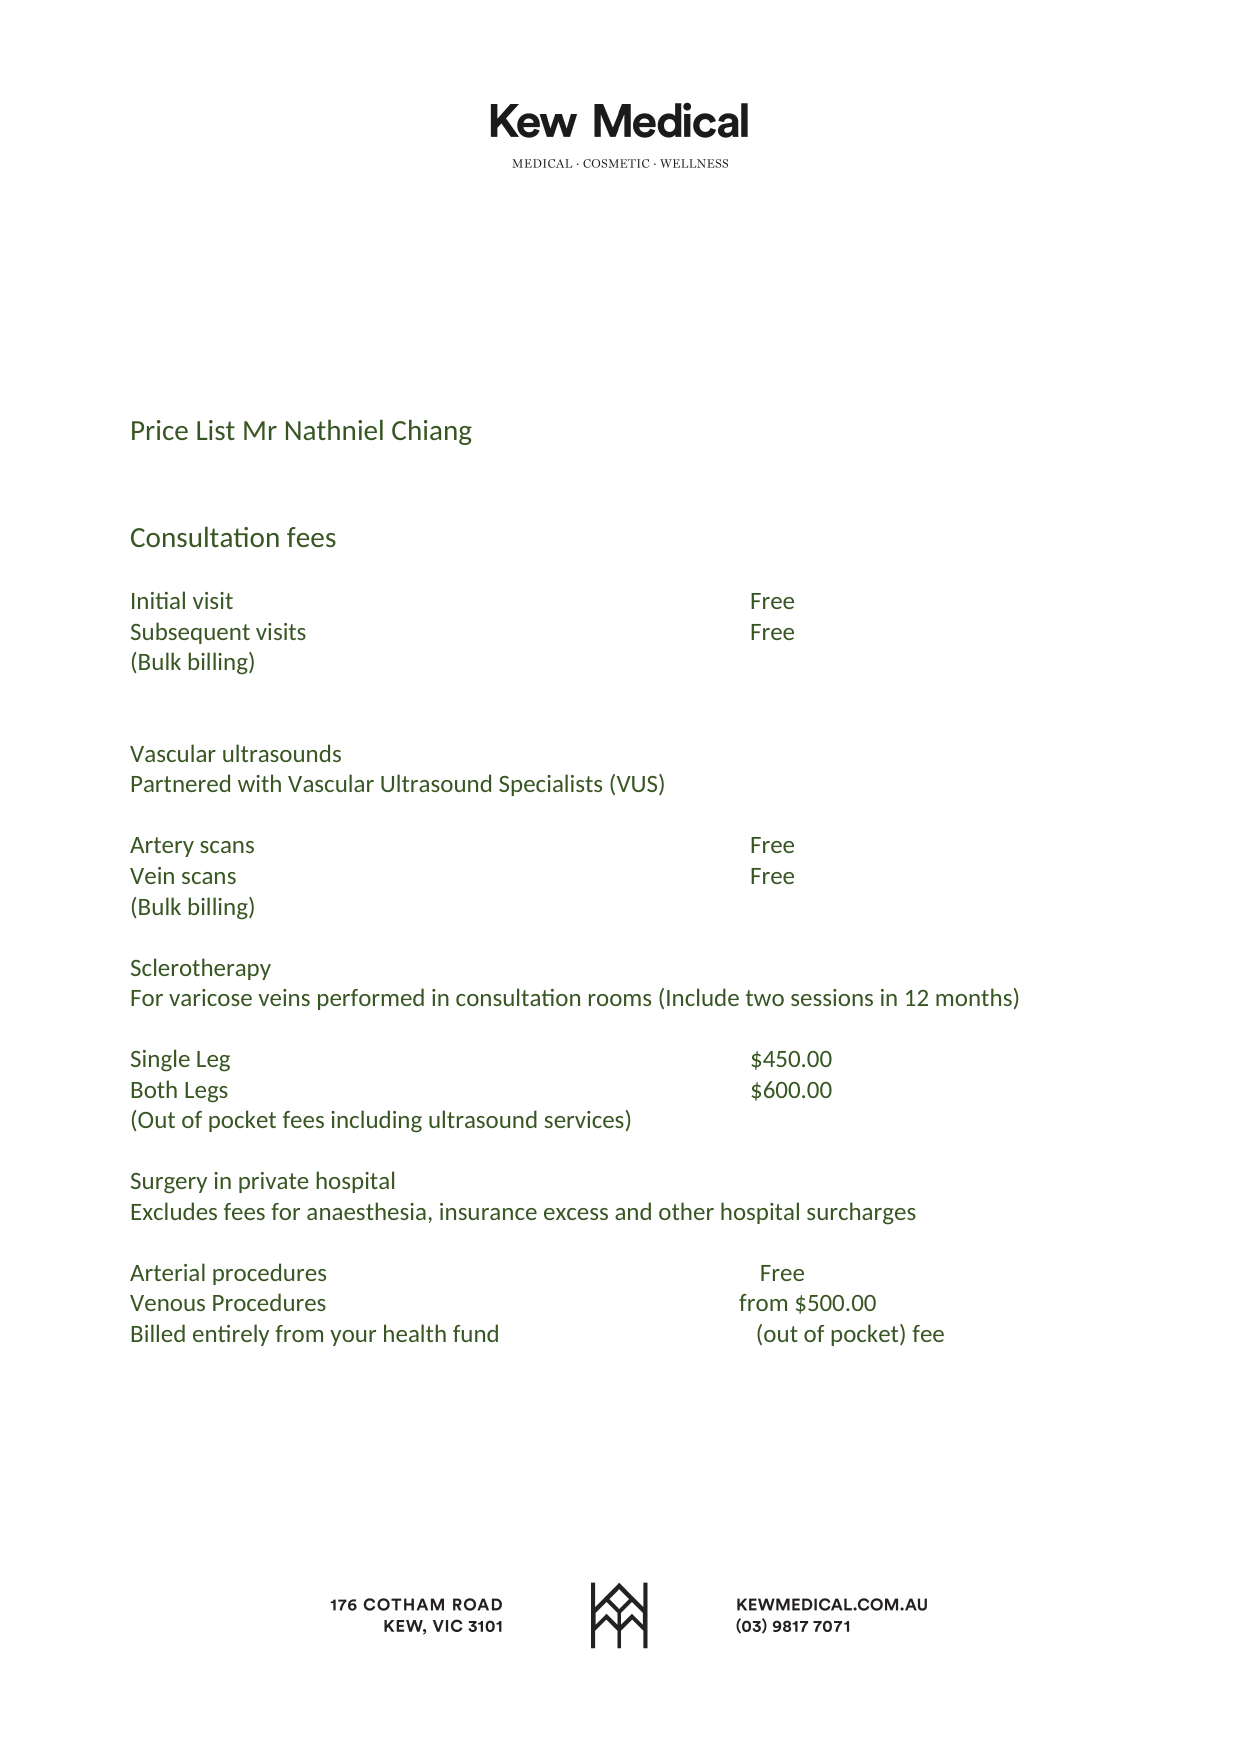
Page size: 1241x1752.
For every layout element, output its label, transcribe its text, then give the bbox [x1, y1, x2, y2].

text For varicose veins performed in consultation rooms (Include two sessions in 12 months) [130, 982, 1110, 1013]
text Vascular ultrasounds [130, 738, 1110, 769]
picture [0, 0, 1238, 413]
text Partnered with Vascular Ultrasound Specialists (VUS) [130, 769, 1110, 799]
text Venous Procedures from $500.00 [130, 1287, 1110, 1318]
text Subsequent visits Free [130, 616, 1110, 647]
text (Bulk billing) [130, 647, 1110, 677]
text Initial visit Free [130, 586, 1110, 616]
text Single Leg $450.00 [130, 1043, 1110, 1074]
text Excludes fees for anaesthesia, insurance excess and other hospital surcharges [130, 1196, 1110, 1226]
picture [0, 1544, 1238, 1752]
text (Bulk billing) [130, 891, 1110, 921]
text Surgery in private hospital [130, 1165, 1110, 1196]
text Artery scans Free [130, 830, 1110, 860]
text Consultation fees [130, 519, 1110, 555]
text Arterial procedures Free [130, 1257, 1110, 1287]
text Vein scans Free [130, 860, 1110, 891]
text Both Legs $600.00 [130, 1074, 1110, 1104]
text Price List Mr Nathniel Chiang [130, 413, 1110, 448]
text Billed entirely from your health fund (out of pocket) fee [130, 1318, 1110, 1348]
text Sclerotherapy [130, 952, 1110, 982]
text (Out of pocket fees including ultrasound services) [130, 1104, 1110, 1135]
